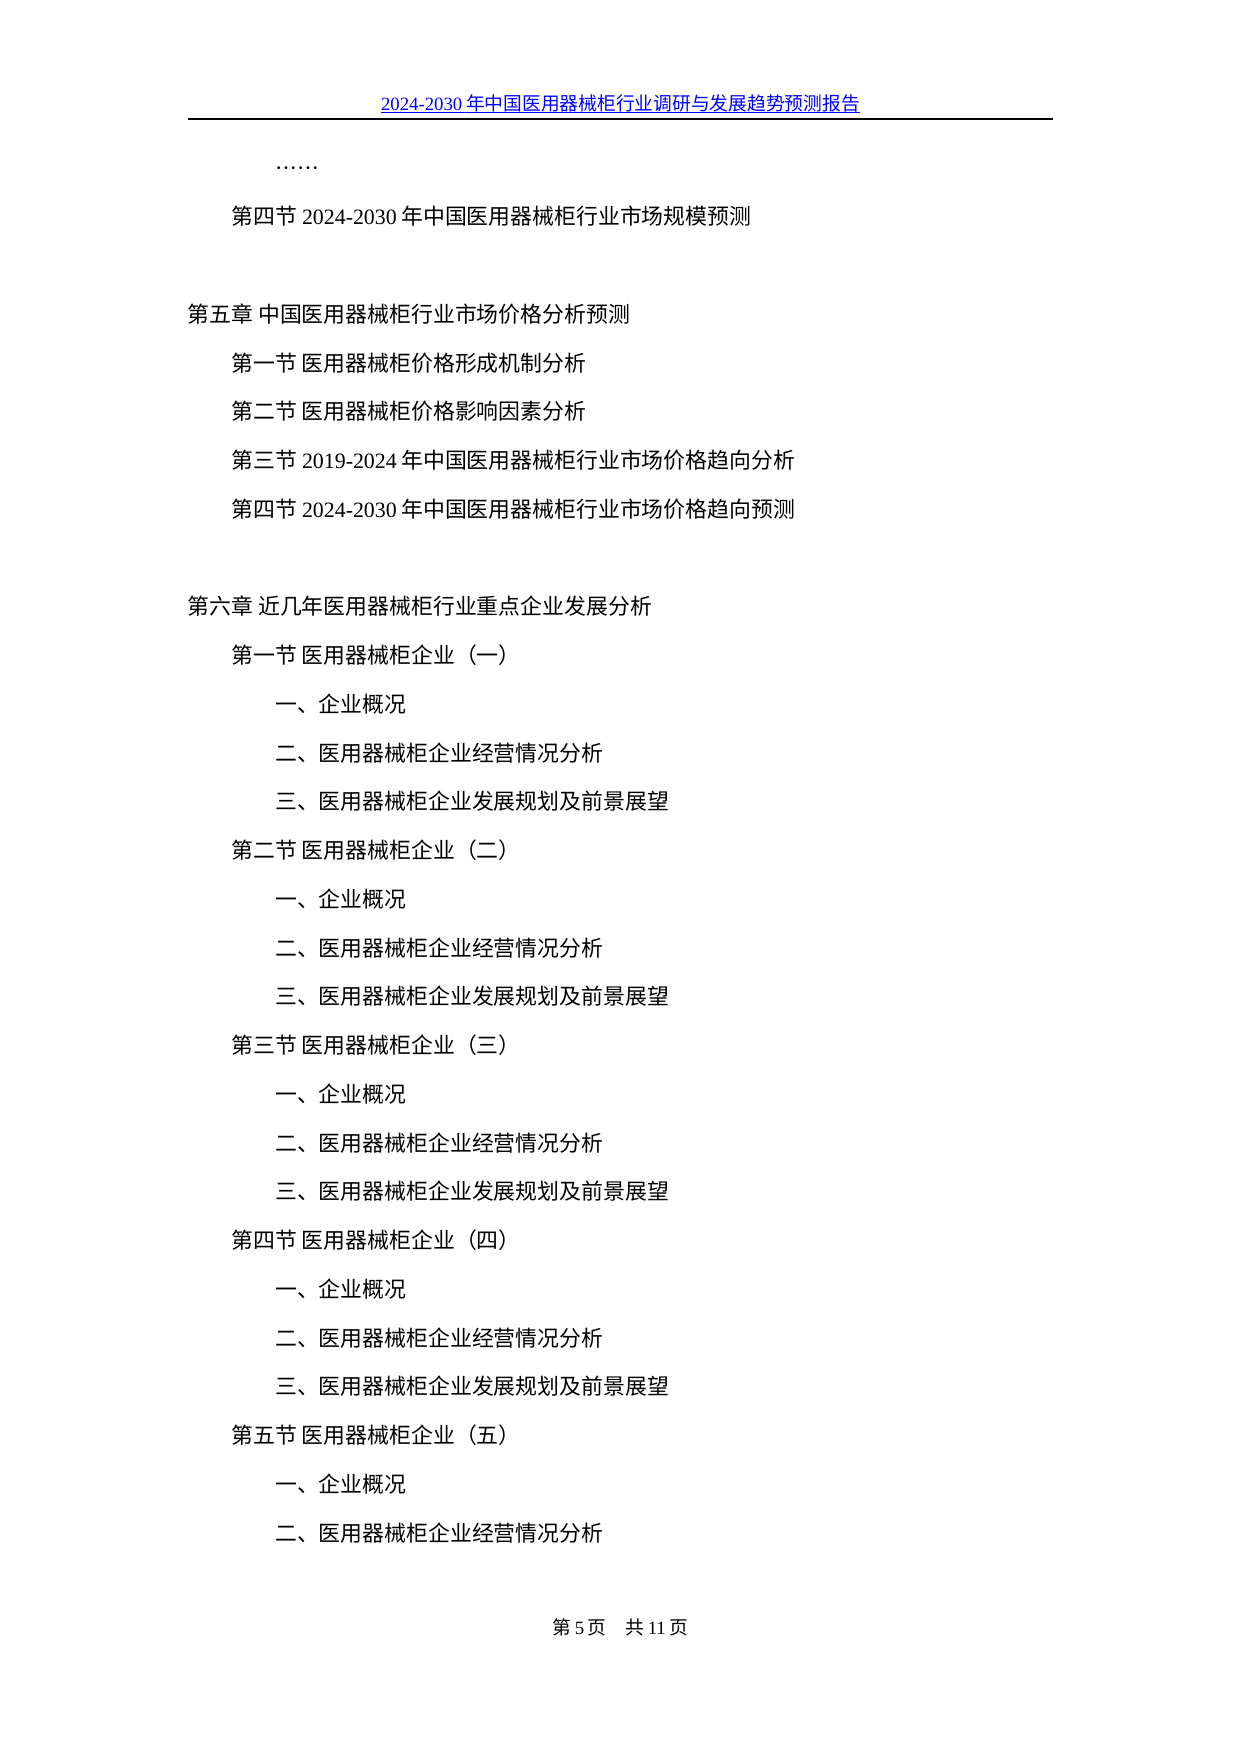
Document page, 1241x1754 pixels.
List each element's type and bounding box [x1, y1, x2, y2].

text [187, 150, 1053, 1548]
